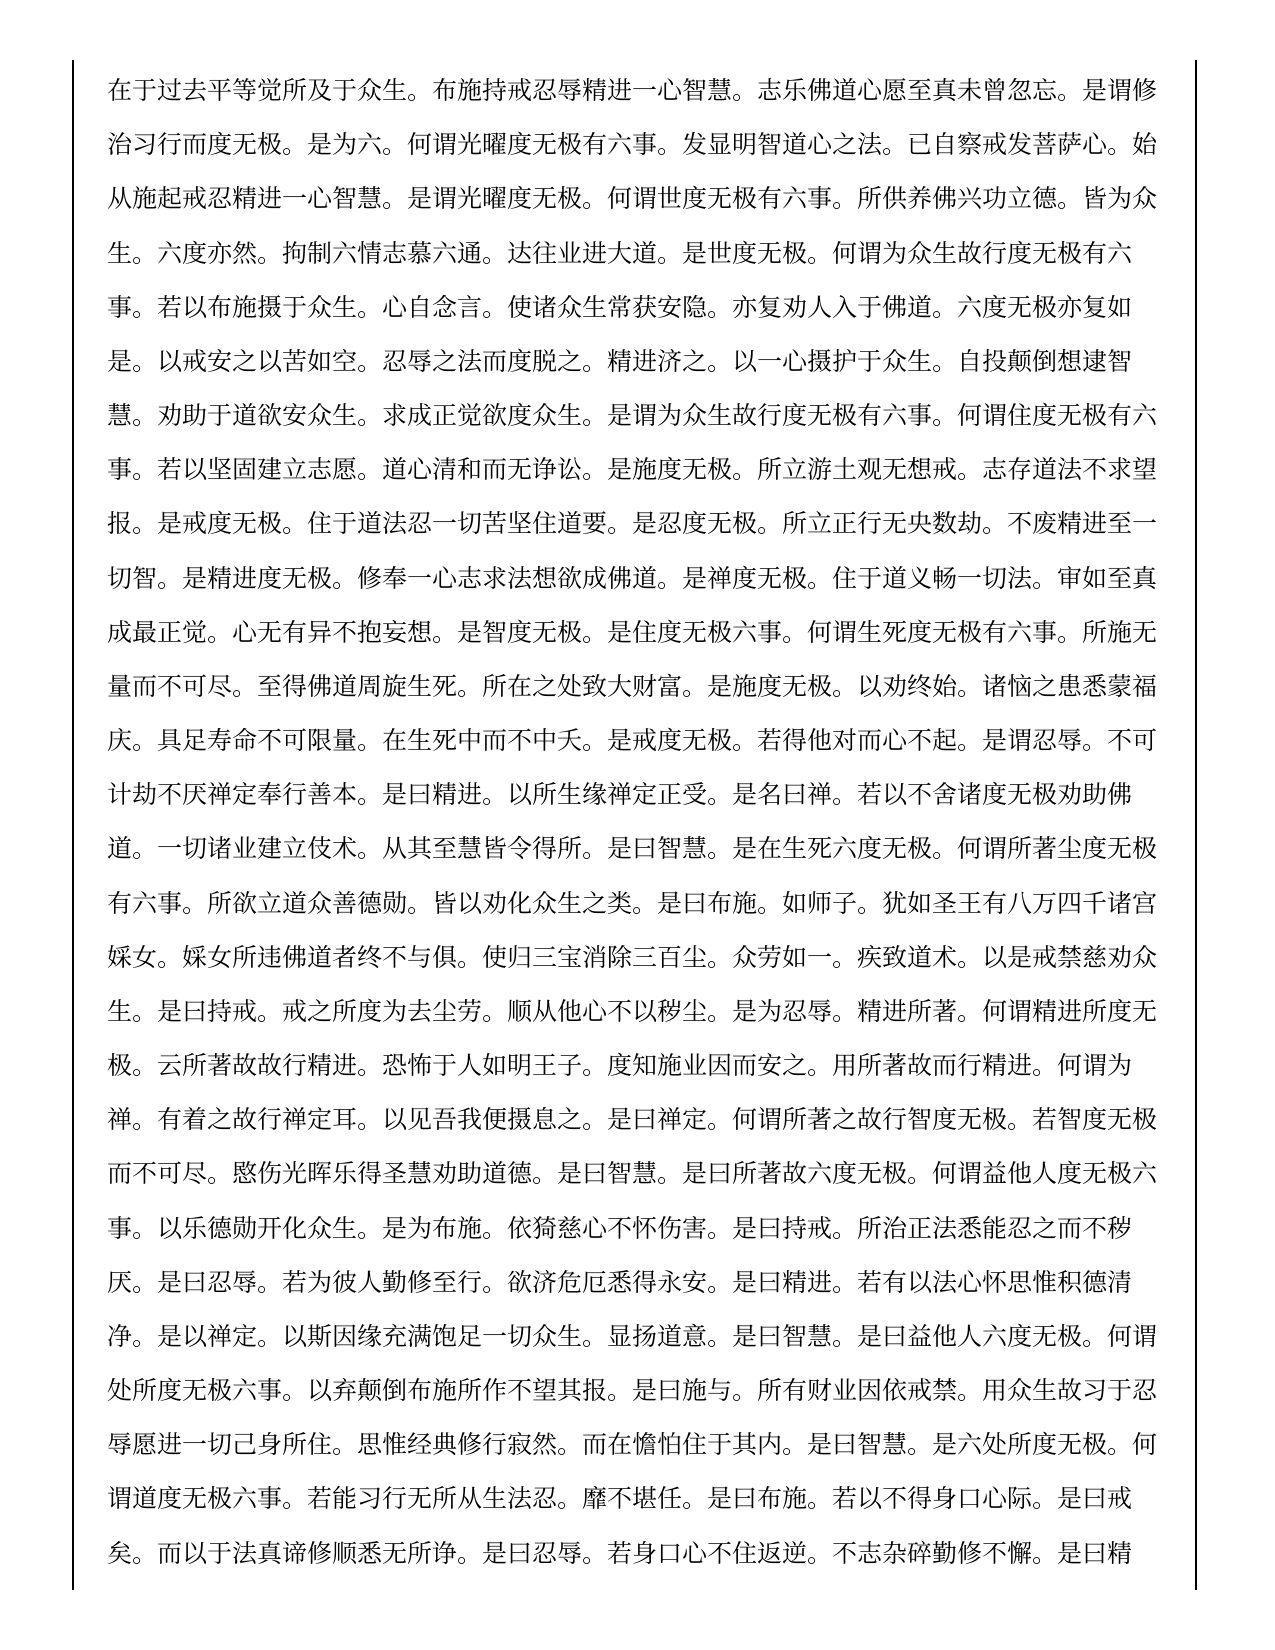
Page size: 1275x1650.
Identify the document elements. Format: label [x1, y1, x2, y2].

text [107, 71, 1159, 1569]
